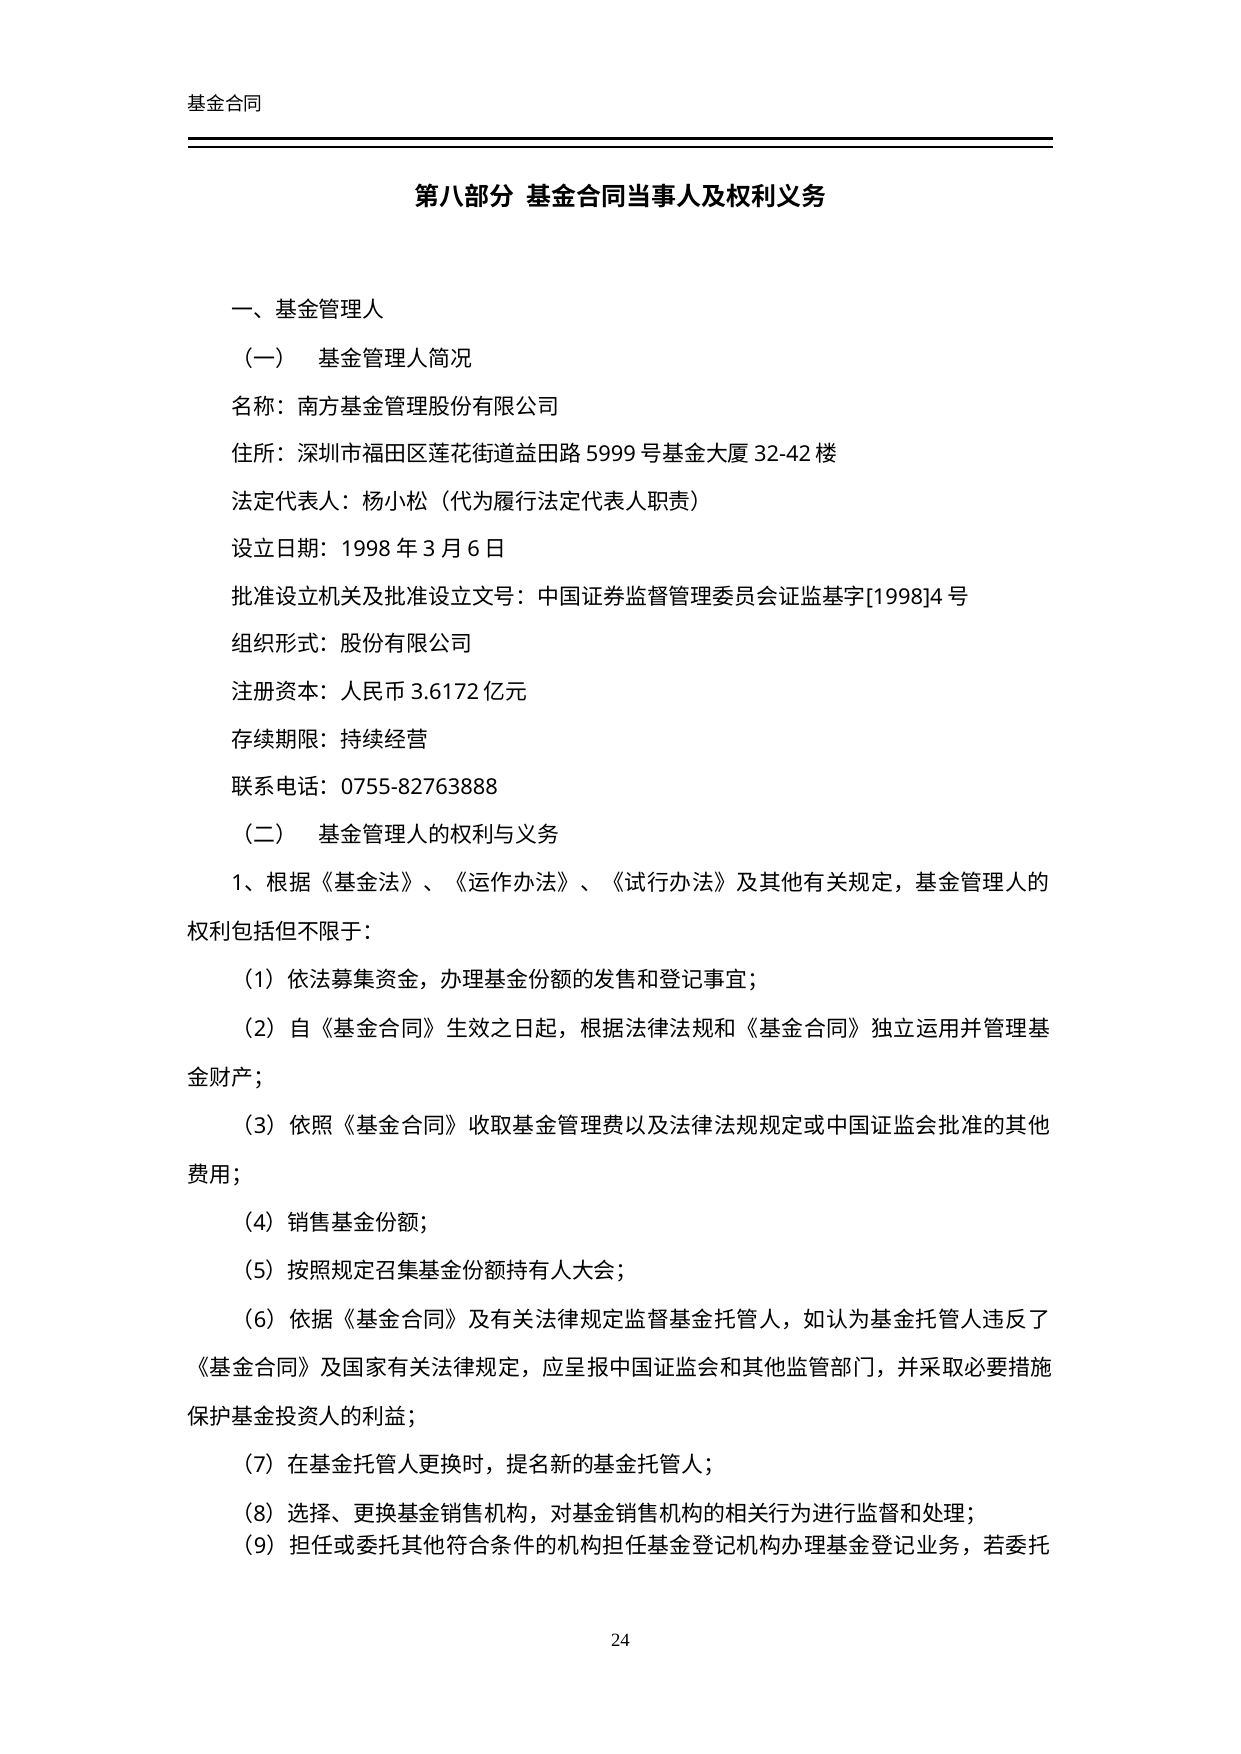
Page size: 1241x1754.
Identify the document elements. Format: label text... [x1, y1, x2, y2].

text （二） 基金管理人的权利与义务 [187, 817, 1053, 849]
text （8）选择、更换基金销售机构，对基金销售机构的相关行为进行监督和处理； [187, 1495, 1053, 1528]
text 法定代表人：杨小松（代为履行法定代表人职责） [187, 484, 1053, 515]
text （1）依法募集资金，办理基金份额的发售和登记事宜； [187, 962, 1053, 994]
text 组织形式：股份有限公司 [187, 626, 1053, 658]
text 住所：深圳市福田区莲花街道益田路5999号基金大厦32-42楼 [187, 436, 1053, 468]
text （3）依照《基金合同》收取基金管理费以及法律法规规定或中国证监会批准的其他费用； [187, 1107, 1053, 1189]
text 一、基金管理人 [187, 292, 1053, 324]
text （6）依据《基金合同》及有关法律规定监督基金托管人，如认为基金托管人违反了《基金合同》及国家有关法律规定，应呈报中国证监会和其他监管部门，并采取必要措施保护基金投资人的利益； [187, 1301, 1053, 1431]
subtitle 第八部分 基金合同当事人及权利义务 [187, 162, 1053, 227]
text （4）销售基金份额； [187, 1204, 1053, 1237]
text （2）自《基金合同》生效之日起，根据法律法规和《基金合同》独立运用并管理基金财产； [187, 1010, 1053, 1092]
text 联系电话：0755-82763888 [187, 769, 1053, 801]
text （5）按照规定召集基金份额持有人大会； [187, 1253, 1053, 1285]
text 名称：南方基金管理股份有限公司 [187, 389, 1053, 420]
text 设立日期：1998 年3 月6日 [187, 531, 1053, 563]
text 批准设立机关及批准设立文号：中国证券监督管理委员会证监基字[1998]4号 [187, 579, 1053, 611]
text 1、根据《基金法》、《运作办法》、《试行办法》及其他有关规定，基金管理人的权利包括但不限于： [187, 865, 1053, 946]
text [187, 1528, 1053, 1560]
text 注册资本：人民币3.6172亿元 [187, 674, 1053, 706]
text （7）在基金托管人更换时，提名新的基金托管人； [187, 1447, 1053, 1479]
text （一） 基金管理人简况 [187, 340, 1053, 373]
text 存续期限：持续经营 [187, 722, 1053, 753]
